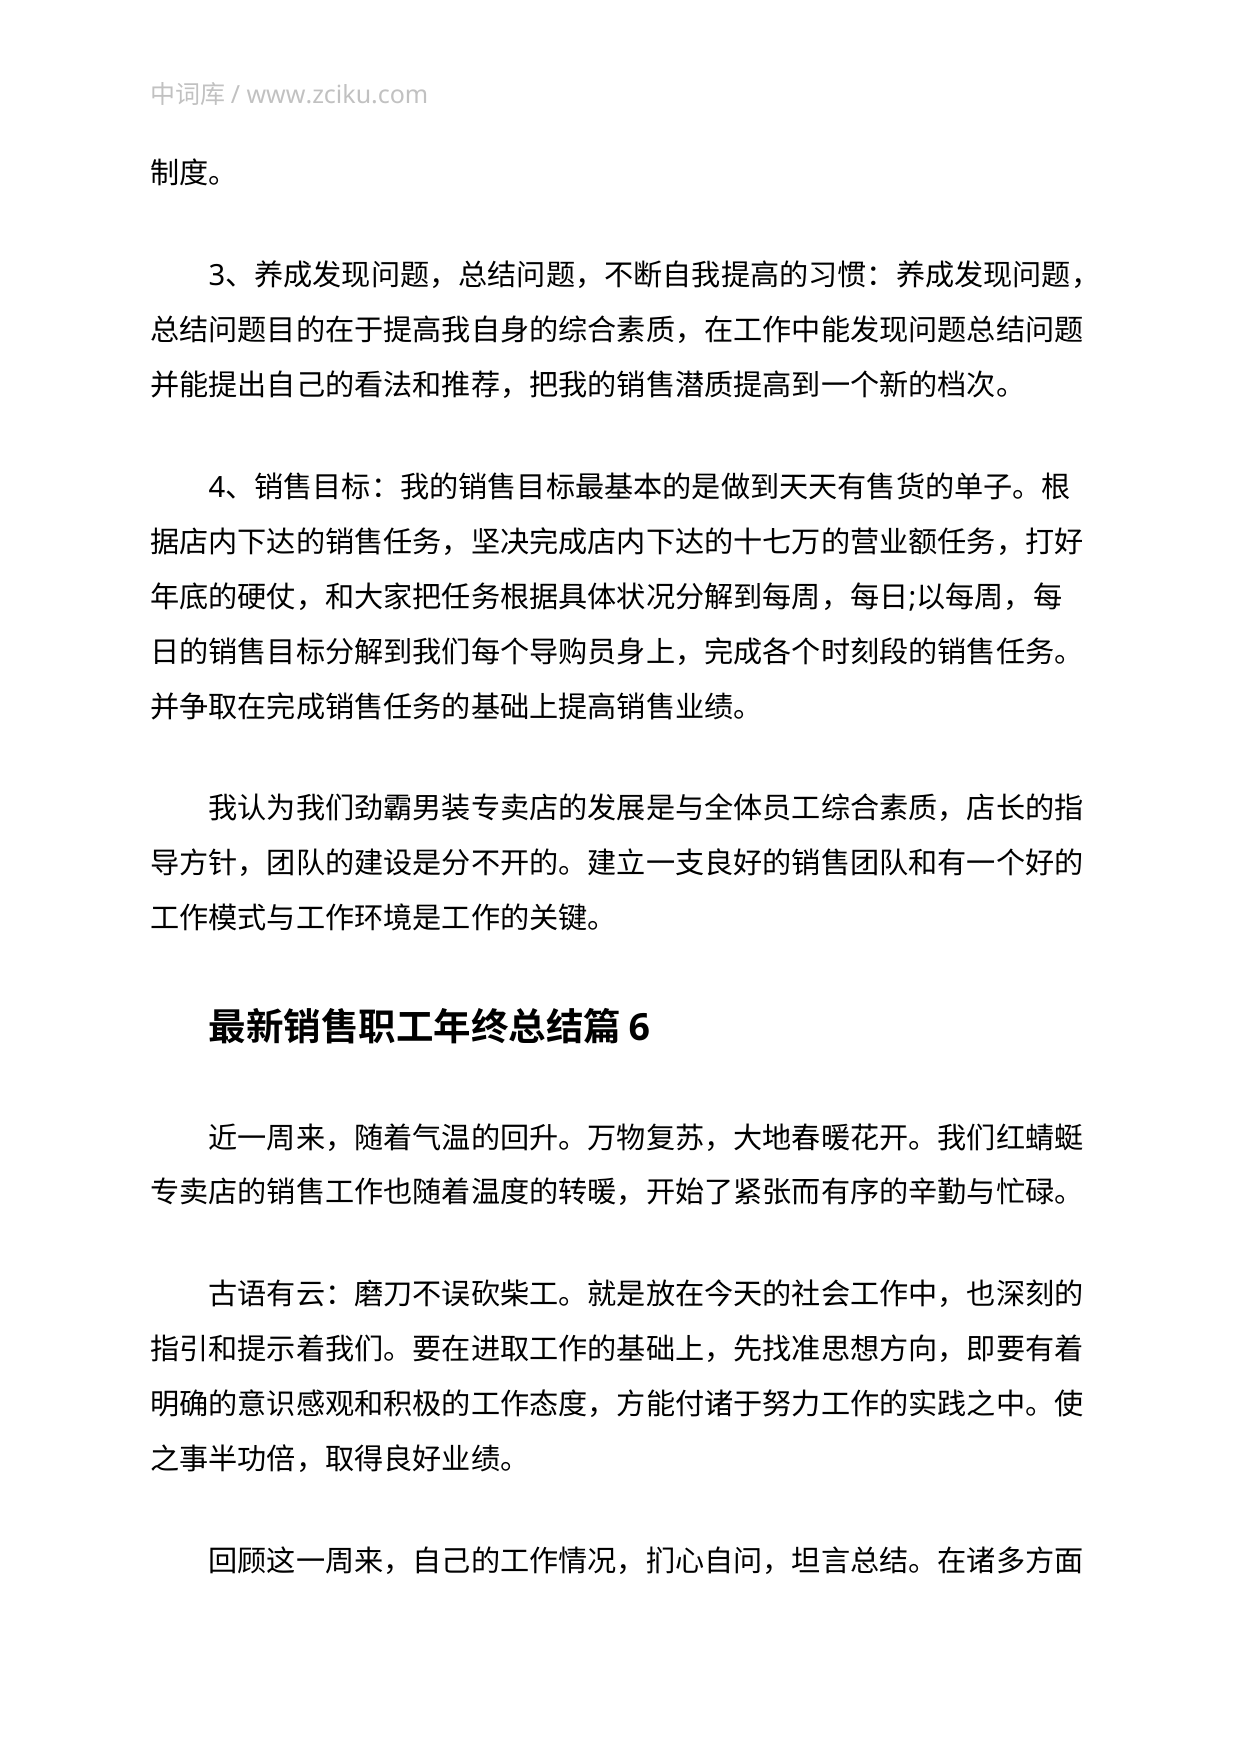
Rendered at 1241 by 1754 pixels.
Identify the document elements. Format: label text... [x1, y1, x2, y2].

text 4、销售目标：我的销售目标最基本的是做到天天有售货的单子。根据店内下达的销售任务，坚决完成店内下达的十七万的营业额任务，打好年底的硬仗，和大家把任务根据具体状况分解到每周，每日;以每周，每日的销售目标分解到我们每个导购员身上，完成各个时刻段的销售任务。并争取在完成销售任务的基础上提高销售业绩。 [150, 463, 1090, 726]
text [150, 1537, 1090, 1579]
text 古语有云：磨刀不误砍柴工。就是放在今天的社会工作中，也深刻的指引和提示着我们。要在进取工作的基础上，先找准思想方向，即要有着明确的意识感观和积极的工作态度，方能付诸于努力工作的实践之中。使之事半功倍，取得良好业绩。 [150, 1271, 1090, 1478]
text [150, 150, 1090, 192]
text 我认为我们劲霸男装专卖店的发展是与全体员工综合素质，店长的指导方针，团队的建设是分不开的。建立一支良好的销售团队和有一个好的工作模式与工作环境是工作的关键。 [150, 785, 1090, 937]
text 3、养成发现问题，总结问题，不断自我提高的习惯：养成发现问题，总结问题目的在于提高我自身的综合素质，在工作中能发现问题总结问题并能提出自己的看法和推荐，把我的销售潜质提高到一个新的档次。 [150, 252, 1090, 404]
text 近一周来，随着气温的回升。万物复苏，大地春暖花开。我们红蜻蜓专卖店的销售工作也随着温度的转暖，开始了紧张而有序的辛勤与忙碌。 [150, 1114, 1090, 1211]
text 最新销售职工年终总结篇6 [150, 997, 1090, 1051]
